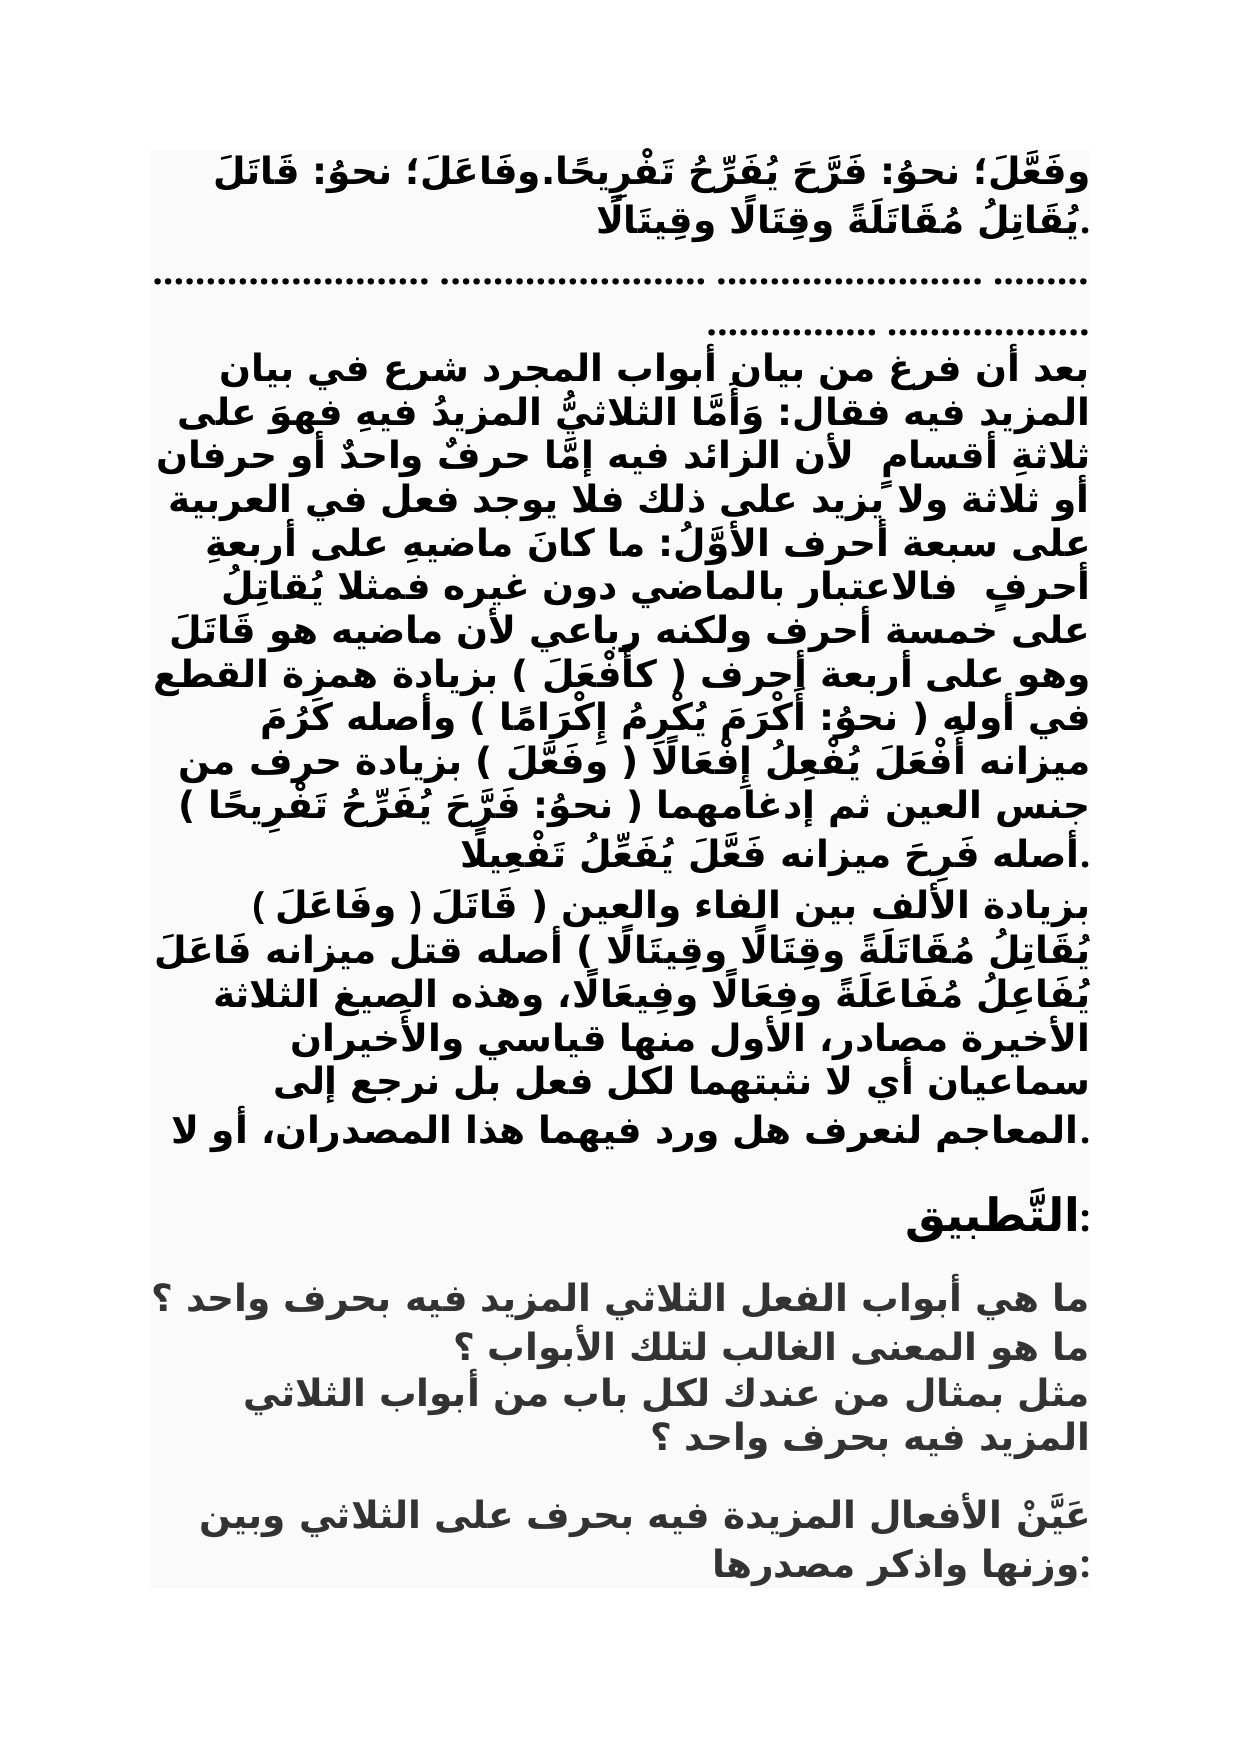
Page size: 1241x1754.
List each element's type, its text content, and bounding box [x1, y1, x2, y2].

text ما هي أبواب الفعل الثلاثي المزيد فيه بحرف واحد ؟ ما هو المعنى الغالب لتلك الأبواب ؟ مثل بمثال من عندك لكل باب من أبواب الثلاثي المزيد فيه بحرف واحد ؟ [150, 1277, 1090, 1459]
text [150, 150, 1090, 1154]
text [150, 1493, 1090, 1588]
text التَّطبيق: [150, 1189, 1090, 1242]
